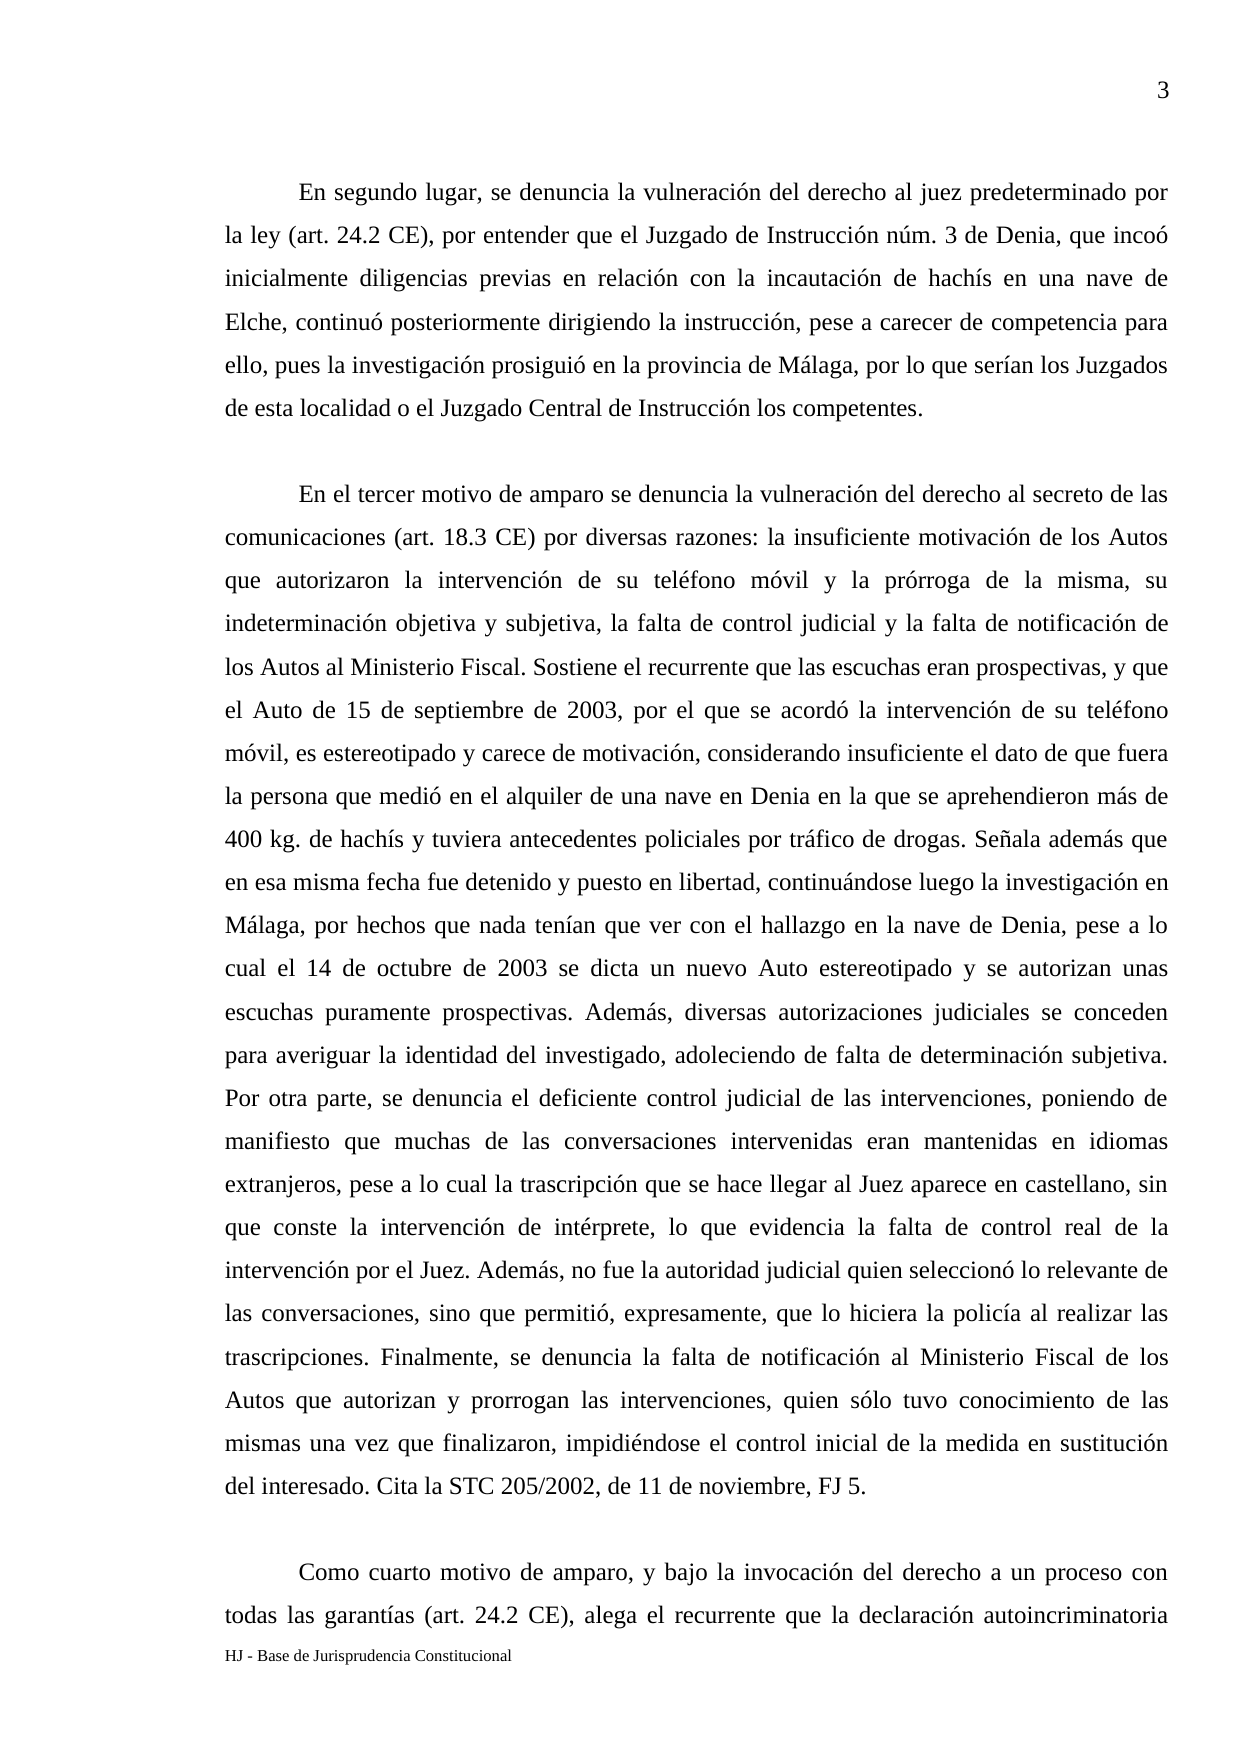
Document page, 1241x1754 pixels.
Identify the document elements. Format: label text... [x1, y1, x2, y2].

text En segundo lugar, se denuncia la vulneración del derecho al juez predeterminado por la ley (art. 24.2 CE), por entender que el Juzgado de Instrucción núm. 3 de Denia, que incoó inicialmente diligencias previas en relación con la incautación de hachís en una nave de Elche, continuó posteriormente dirigiendo la instrucción, pese a carecer de competencia para ello, pues la investigación prosiguió en la provincia de Málaga, por lo que serían los Juzgados de esta localidad o el Juzgado Central de Instrucción los competentes. [224, 177, 1169, 422]
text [224, 1557, 1169, 1629]
text En el tercer motivo de amparo se denuncia la vulneración del derecho al secreto de las comunicaciones (art. 18.3 CE) por diversas razones: la insuficiente motivación de los Autos que autorizaron la intervención de su teléfono móvil y la prórroga de la misma, su indeterminación objetiva y subjetiva, la falta de control judicial y la falta de notificación de los Autos al Ministerio Fiscal. Sostiene el recurrente que las escuchas eran prospectivas, y que el Auto de 15 de septiembre de 2003, por el que se acordó la intervención de su teléfono móvil, es estereotipado y carece de motivación, considerando insuficiente el dato de que fuera la persona que medió en el alquiler de una nave en Denia en la que se aprehendieron más de 400 kg. de hachís y tuviera antecedentes policiales por tráfico de drogas. Señala además que en esa misma fecha fue detenido y puesto en libertad, continuándose luego la investigación en Málaga, por hechos que nada tenían que ver con el hallazgo en la nave de Denia, pese a lo cual el 14 de octubre de 2003 se dicta un nuevo Auto estereotipado y se autorizan unas escuchas puramente prospectivas. Además, diversas autorizaciones judiciales se conceden para averiguar la identidad del investigado, adoleciendo de falta de determinación subjetiva. Por otra parte, se denuncia el deficiente control judicial de las intervenciones, poniendo de manifiesto que muchas de las conversaciones intervenidas eran mantenidas en idiomas extranjeros, pese a lo cual la trascripción que se hace llegar al Juez aparece en castellano, sin que conste la intervención de intérprete, lo que evidencia la falta de control real de la intervención por el Juez. Además, no fue la autoridad judicial quien seleccionó lo relevante de las conversaciones, sino que permitió, expresamente, que lo hiciera la policía al realizar las trascripciones. Finalmente, se denuncia la falta de notificación al Ministerio Fiscal de los Autos que autorizan y prorrogan las intervenciones, quien sólo tuvo conocimiento de las mismas una vez que finalizaron, impidiéndose el control inicial de la medida en sustitución del interesado. Cita la STC 205/2002, de 11 de noviembre, FJ 5. [224, 479, 1169, 1500]
